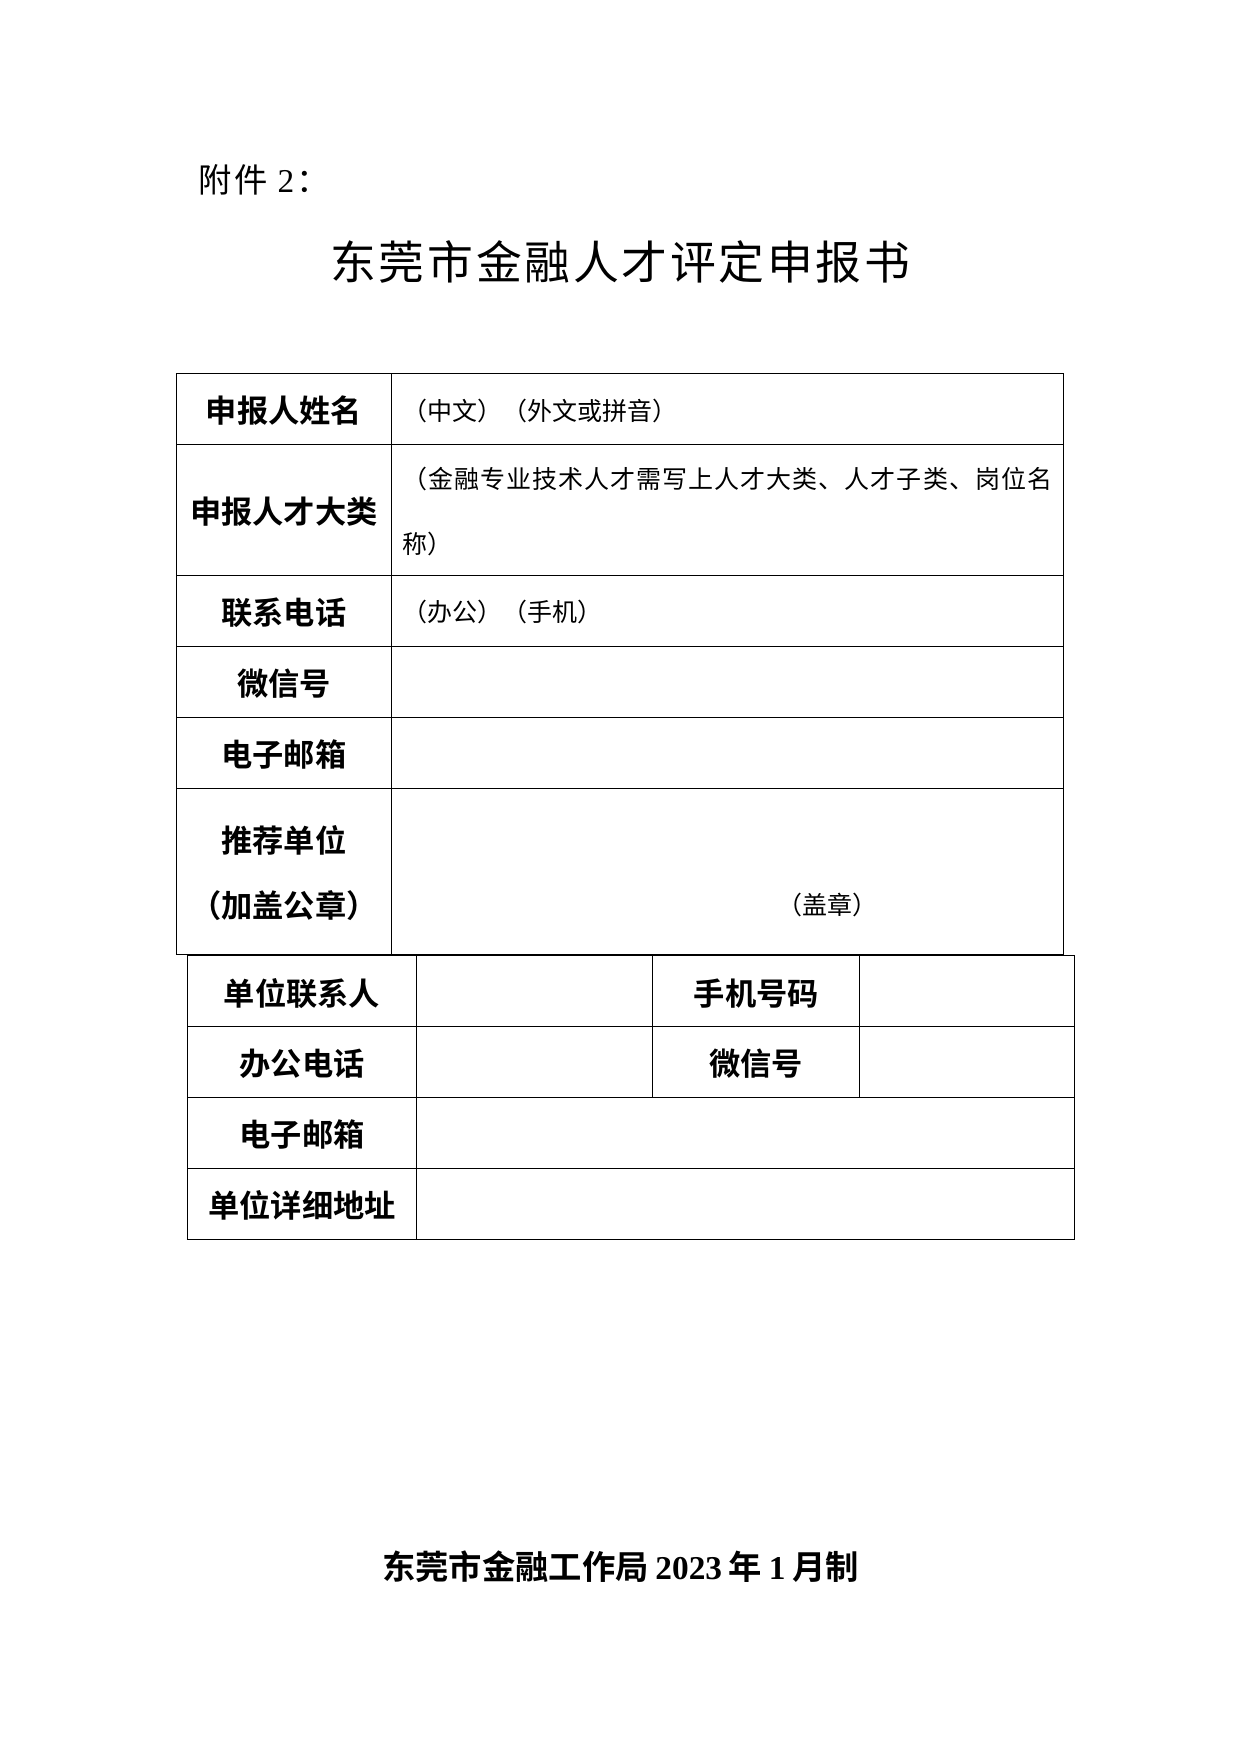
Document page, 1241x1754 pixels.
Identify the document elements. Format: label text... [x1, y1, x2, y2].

table_cell 推荐单位 （加盖公章） [177, 789, 391, 954]
table_header [860, 956, 1074, 1026]
table_cell 微信号 [177, 647, 391, 717]
text 东莞市金融工作局2023年1月制 [187, 1541, 1053, 1589]
table_cell （金融专业技术人才需写上人才大类、人才子类、岗位名称） [392, 445, 1063, 575]
table_cell 联系电话 [177, 576, 391, 646]
table_cell [417, 1169, 1074, 1239]
table_header 申报人姓名 [177, 374, 391, 444]
table_cell 办公电话 [188, 1027, 416, 1097]
table_header （中文）（外文或拼音） [392, 374, 1063, 444]
table_cell （办公）（手机） [392, 576, 1063, 646]
table_cell [392, 718, 1063, 788]
table_cell [860, 1027, 1074, 1097]
table_cell 单位详细地址 [188, 1169, 416, 1239]
table_cell 申报人才大类 [177, 445, 391, 575]
text 附件2： [187, 146, 1053, 211]
table_cell 电子邮箱 [188, 1098, 416, 1168]
table_header 手机号码 [653, 956, 859, 1026]
table_cell （盖章） [392, 789, 1063, 954]
text 东莞市金融人才评定申报书 [187, 211, 1053, 308]
table_cell 电子邮箱 [177, 718, 391, 788]
table_header [417, 956, 652, 1026]
table_header 单位联系人 [188, 956, 416, 1026]
table_cell [417, 1098, 1074, 1168]
table_cell [392, 647, 1063, 717]
table_cell [417, 1027, 652, 1097]
table_cell 微信号 [653, 1027, 859, 1097]
